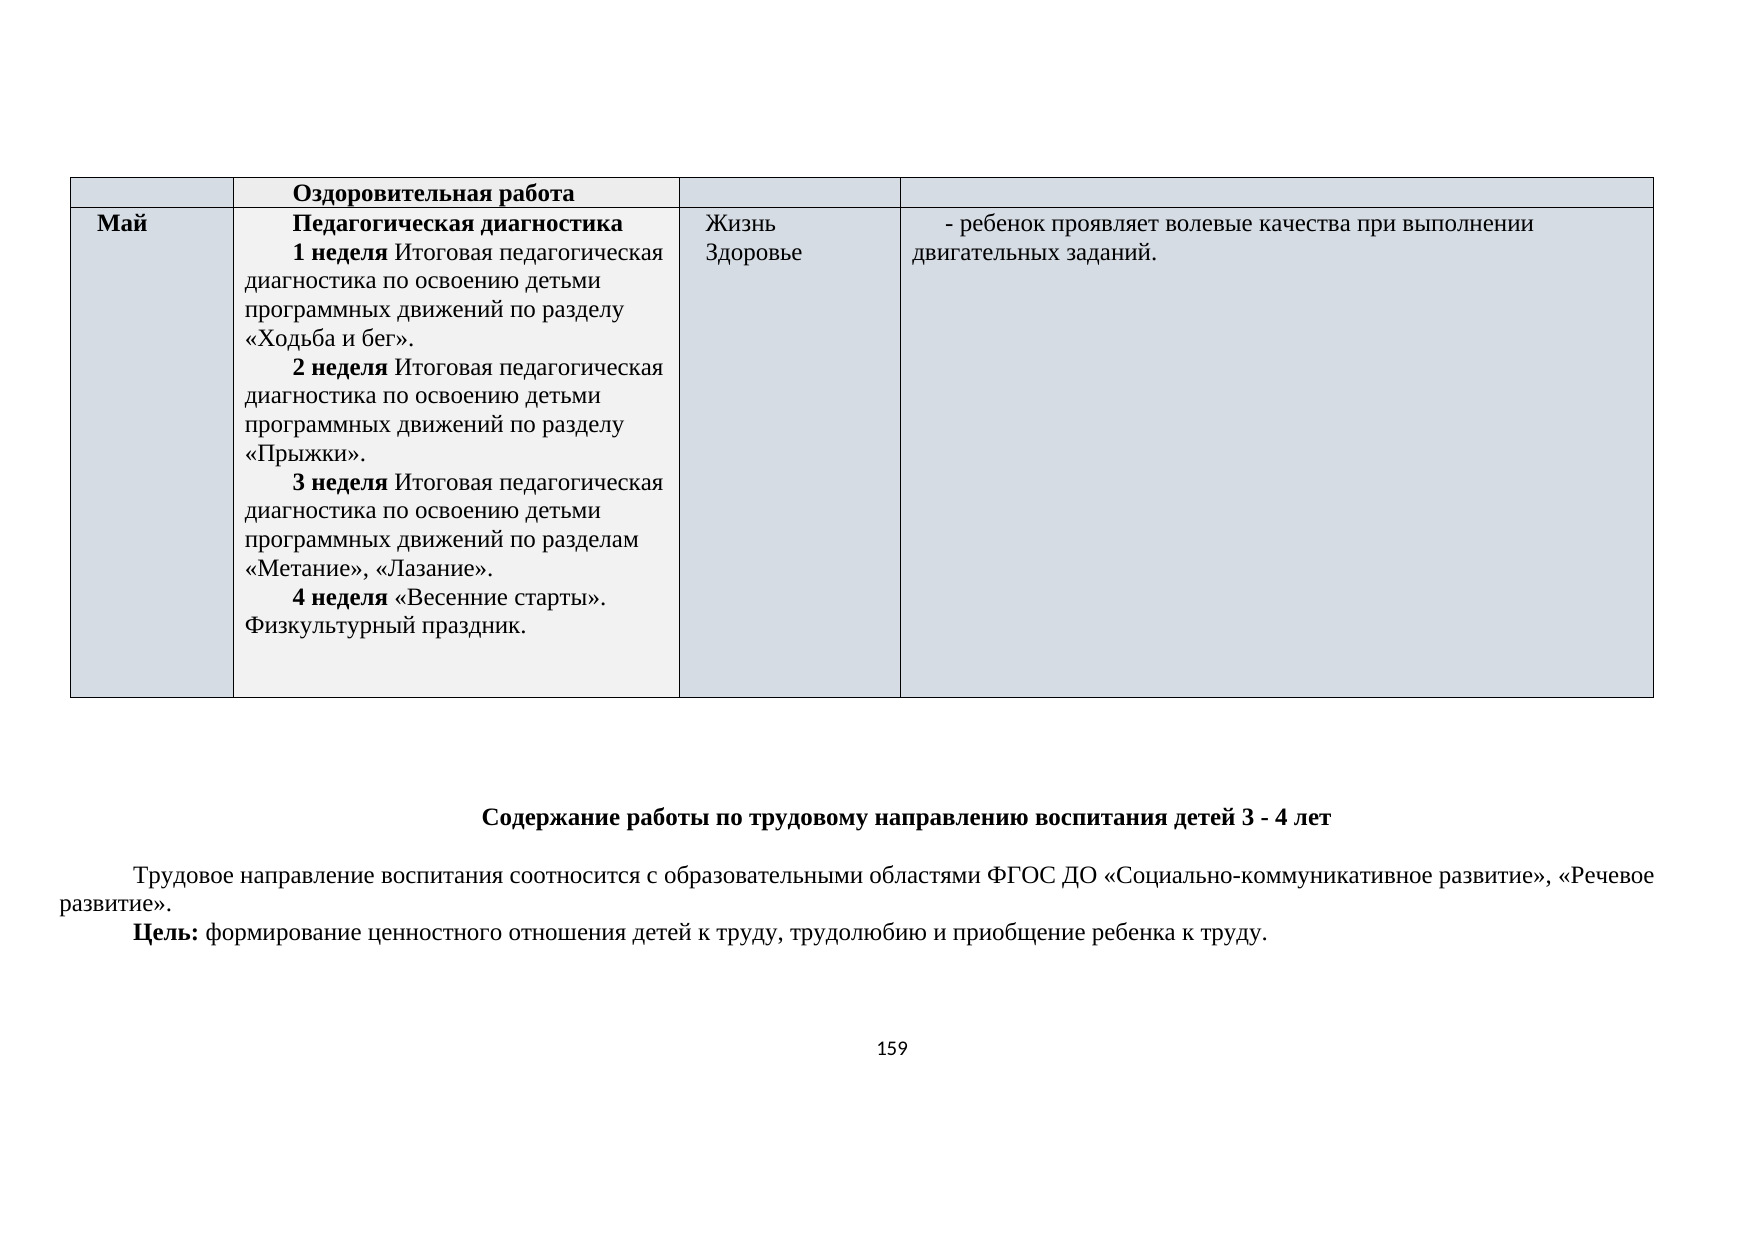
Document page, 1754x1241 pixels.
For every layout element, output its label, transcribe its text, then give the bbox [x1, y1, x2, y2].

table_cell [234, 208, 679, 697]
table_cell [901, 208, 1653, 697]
text Трудовое направление воспитания соотносится с образовательными областями ФГОС ДО «Социально-коммуникативное развитие», «Речевое развитие». [59, 860, 1680, 917]
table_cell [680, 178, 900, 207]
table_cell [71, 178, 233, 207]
text Цель: формирование ценностного отношения детей к труду, трудолюбию и приобщение ребенка к труду. [59, 917, 1680, 946]
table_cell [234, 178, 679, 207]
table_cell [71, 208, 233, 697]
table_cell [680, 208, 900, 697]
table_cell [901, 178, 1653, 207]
text Содержание работы по трудовому направлению воспитания детей 3 - 4 лет [59, 802, 1680, 831]
